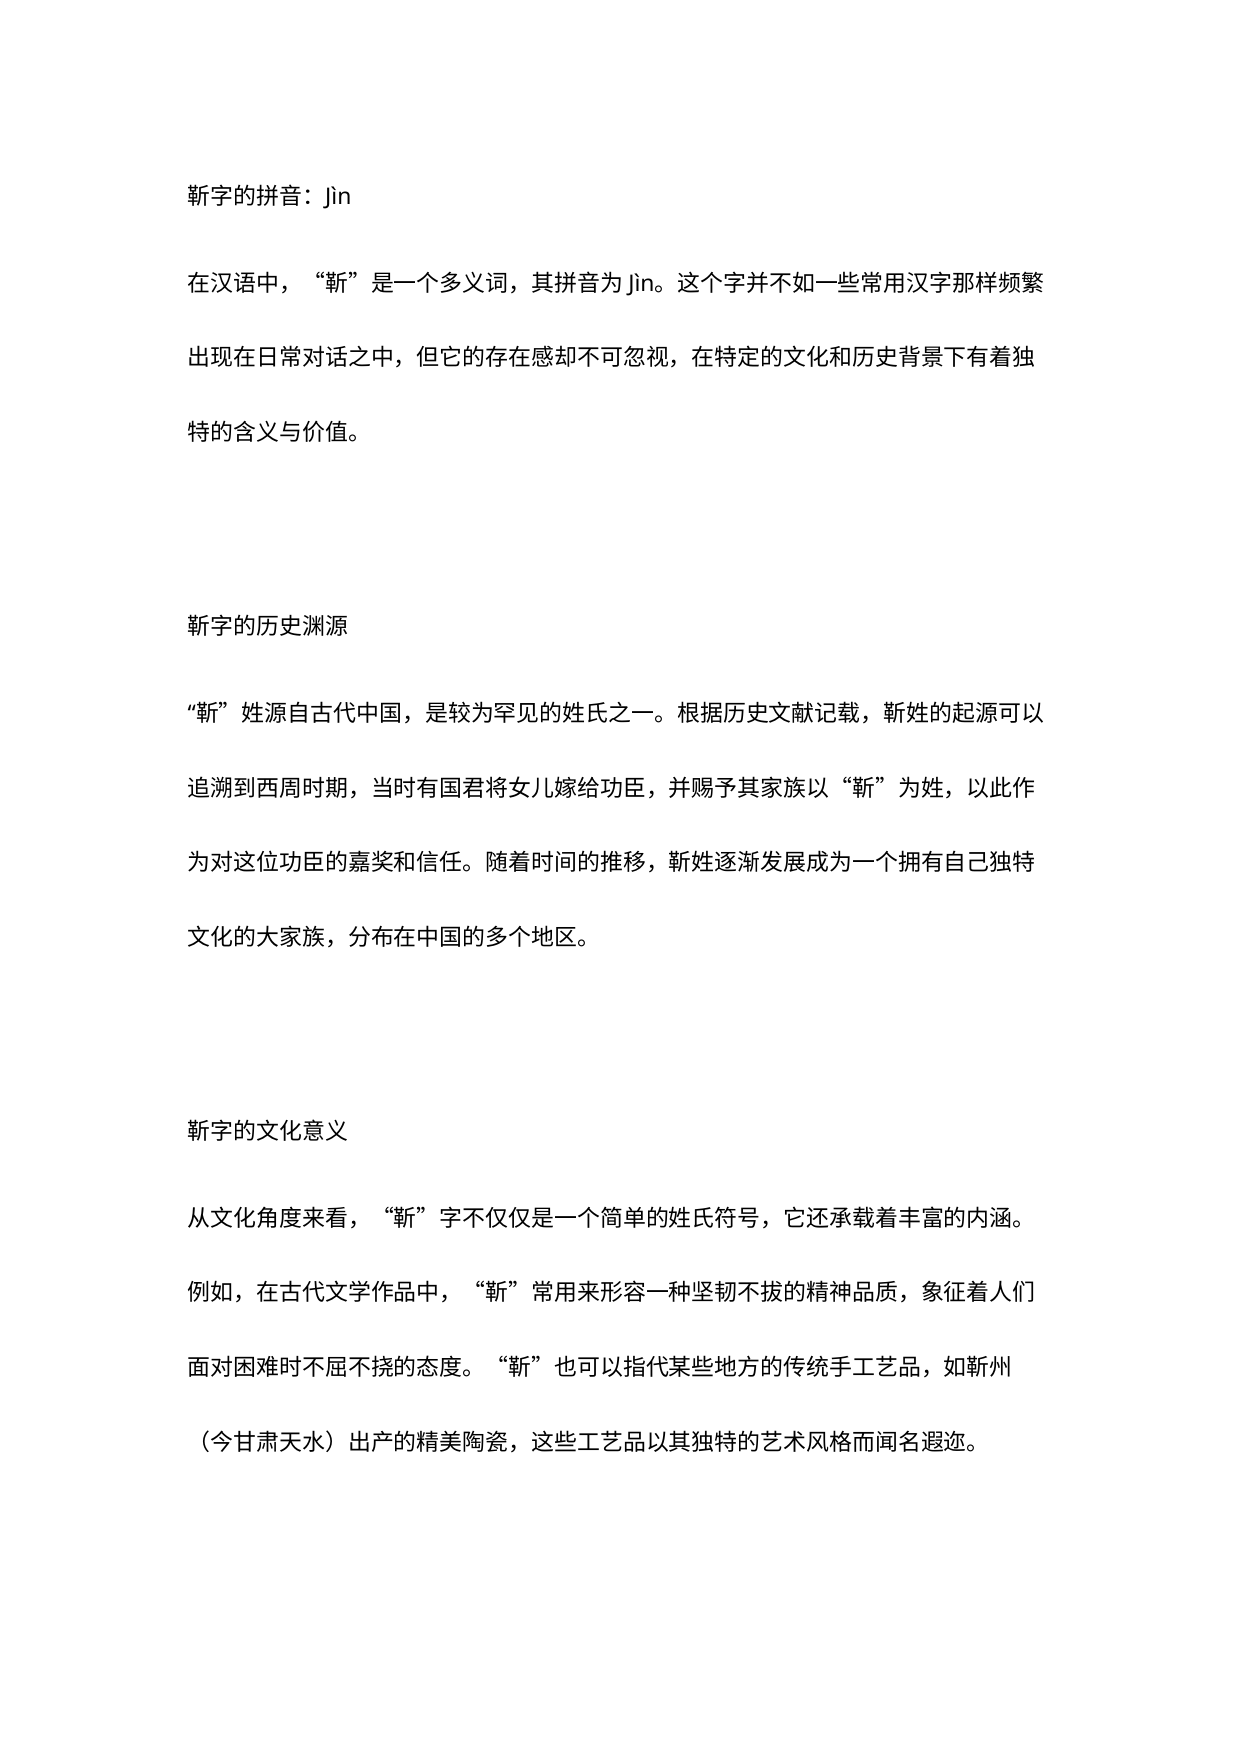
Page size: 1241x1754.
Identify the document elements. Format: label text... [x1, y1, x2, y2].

text 从文化角度来看，“靳”字不仅仅是一个简单的姓氏符号，它还承载着丰富的内涵。例如，在古代文学作品中，“靳”常用来形容一种坚韧不拔的精神品质，象征着人们面对困难时不屈不挠的态度。“靳”也可以指代某些地方的传统手工艺品，如靳州（今甘肃天水）出产的精美陶瓷，这些工艺品以其独特的艺术风格而闻名遐迩。 [187, 1184, 1053, 1473]
text 靳字的文化意义 [187, 1097, 1053, 1162]
text “靳”姓源自古代中国，是较为罕见的姓氏之一。根据历史文献记载，靳姓的起源可以追溯到西周时期，当时有国君将女儿嫁给功臣，并赐予其家族以“靳”为姓，以此作为对这位功臣的嘉奖和信任。随着时间的推移，靳姓逐渐发展成为一个拥有自己独特文化的大家族，分布在中国的多个地区。 [187, 679, 1053, 968]
text 在汉语中，“靳”是一个多义词，其拼音为 Jìn。这个字并不如一些常用汉字那样频繁出现在日常对话之中，但它的存在感却不可忽视，在特定的文化和历史背景下有着独特的含义与价值。 [187, 249, 1053, 463]
text 靳字的拼音：Jìn [187, 162, 1053, 227]
text 靳字的历史渊源 [187, 592, 1053, 657]
